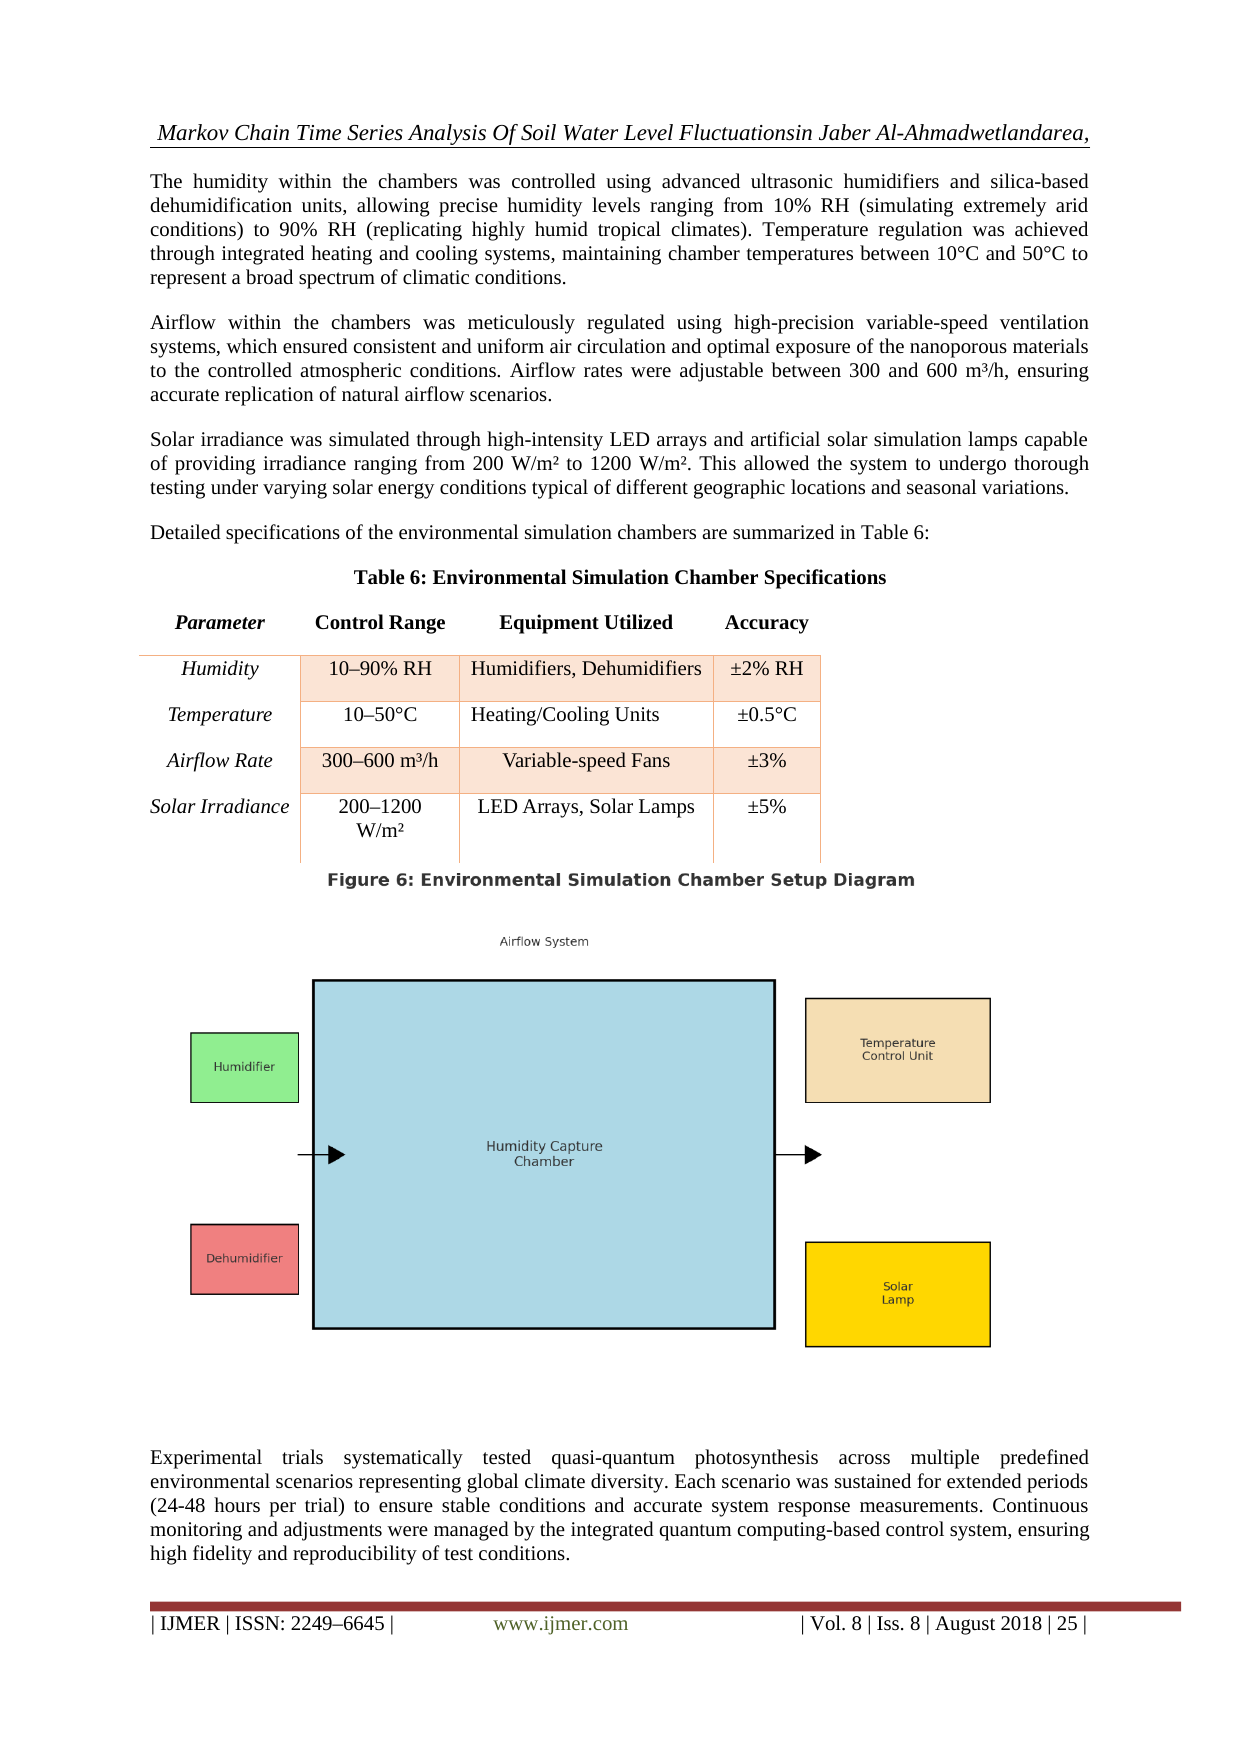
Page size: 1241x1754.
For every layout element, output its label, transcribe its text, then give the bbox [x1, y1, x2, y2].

table_header Accuracy [713, 610, 820, 655]
table_header Parameter [139, 610, 301, 655]
table_cell Humidity [139, 656, 300, 701]
table_cell ±0.5°C [714, 702, 820, 747]
text Detailed specifications of the environmental simulation chambers are summarized in Table 6: [150, 520, 1090, 544]
table_cell 10–50°C [301, 702, 459, 747]
table_cell Solar Irradiance [139, 793, 300, 863]
table_cell Humidifiers, Dehumidifiers [460, 656, 713, 701]
text Table 6: Environmental Simulation Chamber Specifications [150, 565, 1090, 589]
table_header Equipment Utilized [459, 610, 713, 655]
table_header Control Range [301, 610, 459, 655]
table_cell 200–1200 W/m² [301, 794, 459, 863]
table_cell ±2% RH [714, 656, 820, 701]
table_cell Airflow Rate [139, 747, 300, 793]
text Airflow within the chambers was meticulously regulated using high-precision variable-speed ventilation systems, which ensured consistent and uniform air circulation and optimal exposure of the nanoporous materials to the controlled atmospheric conditions. Airflow rates were adjustable between 300 and 600 m³/h, ensuring accurate replication of natural airflow scenarios. [150, 310, 1090, 406]
table_cell ±3% [714, 748, 820, 793]
table_cell Variable-speed Fans [460, 748, 713, 793]
table_cell ±5% [714, 794, 820, 863]
table_cell 10–90% RH [301, 656, 459, 701]
picture [150, 863, 1091, 1425]
text Experimental trials systematically tested quasi-quantum photosynthesis across multiple predefined environmental scenarios representing global climate diversity. Each scenario was sustained for extended periods (24-48 hours per trial) to ensure stable conditions and accurate system response measurements. Continuous monitoring and adjustments were managed by the integrated quantum computing-based control system, ensuring high fidelity and reproducibility of test conditions. [150, 1445, 1090, 1565]
table_cell 300–600 m³/h [301, 748, 459, 793]
text Solar irradiance was simulated through high-intensity LED arrays and artificial solar simulation lamps capable of providing irradiance ranging from 200 W/m² to 1200 W/m². This allowed the system to undergo thorough testing under varying solar energy conditions typical of different geographic locations and seasonal variations. [150, 427, 1090, 499]
text The humidity within the chambers was controlled using advanced ultrasonic humidifiers and silica-based dehumidification units, allowing precise humidity levels ranging from 10% RH (simulating extremely arid conditions) to 90% RH (replicating highly humid tropical climates). Temperature regulation was achieved through integrated heating and cooling systems, maintaining chamber temperatures between 10°C and 50°C to represent a broad spectrum of climatic conditions. [150, 169, 1090, 289]
table_cell Heating/Cooling Units [460, 702, 713, 747]
table_cell LED Arrays, Solar Lamps [460, 794, 713, 863]
table_cell Temperature [139, 701, 300, 747]
